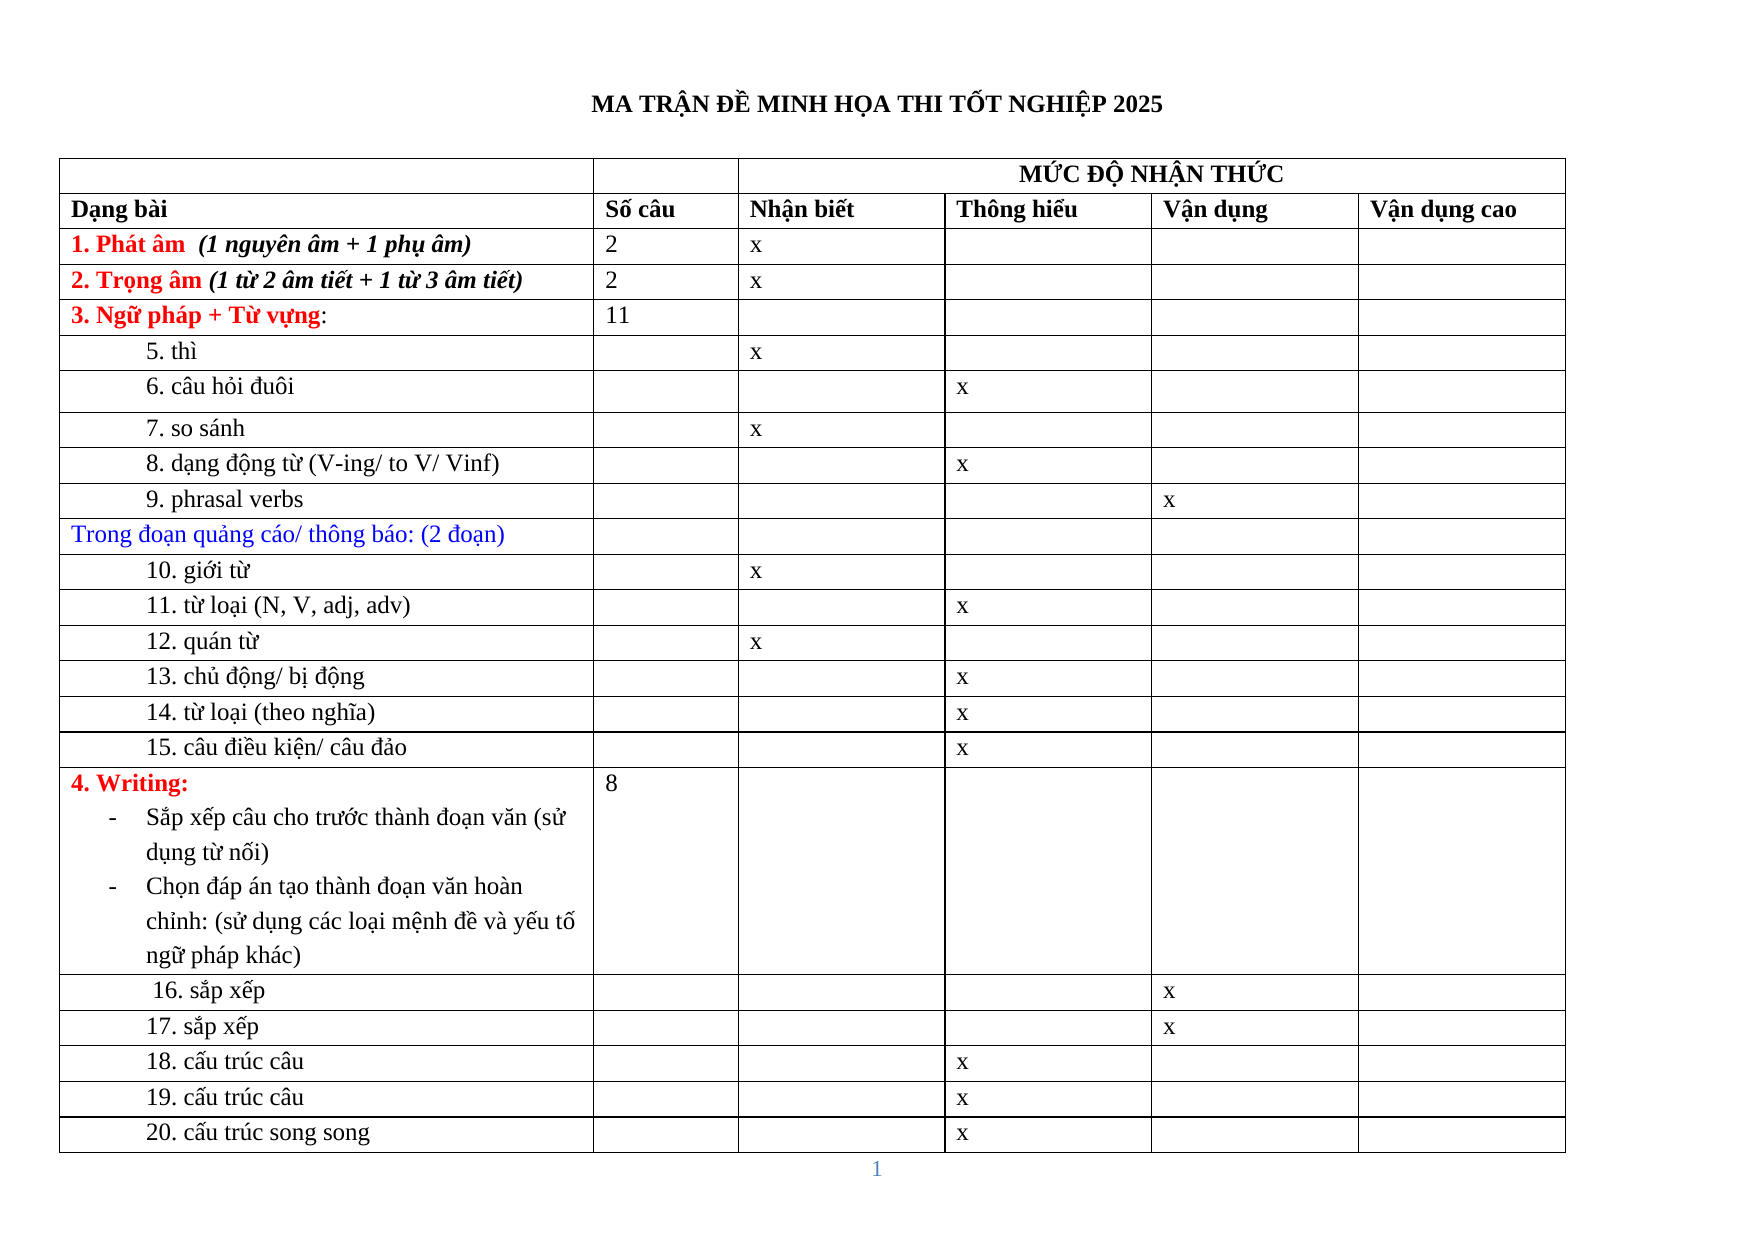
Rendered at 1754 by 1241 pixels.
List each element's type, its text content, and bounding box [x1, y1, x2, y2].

table_cell [1152, 768, 1358, 974]
table_cell [1359, 1082, 1565, 1116]
table_cell x [739, 555, 944, 589]
table_cell [739, 661, 944, 696]
table_cell [594, 371, 738, 412]
table_cell [1359, 448, 1565, 483]
table_cell [739, 1011, 944, 1045]
table_cell [594, 413, 738, 447]
table_cell [946, 229, 1151, 264]
table_cell [1152, 336, 1358, 370]
table_cell 3. Ngữ pháp + Từ vựng: [60, 300, 593, 335]
table_cell [594, 1118, 738, 1152]
table_cell [1152, 229, 1358, 264]
table_cell [946, 1011, 1151, 1045]
table_cell x [946, 371, 1151, 412]
table_cell [739, 448, 944, 483]
table_cell x [946, 661, 1151, 696]
table_cell [1359, 413, 1565, 447]
table_cell [1152, 1118, 1358, 1152]
table_cell [1359, 300, 1565, 335]
table_cell [739, 1118, 944, 1152]
table_cell [946, 555, 1151, 589]
table_cell x [946, 590, 1151, 625]
table_cell [1359, 733, 1565, 767]
table_cell [946, 975, 1151, 1010]
table_cell [1152, 1082, 1358, 1116]
text MA TRẬN ĐỀ MINH HỌA THI TỐT NGHIỆP 2025 [59, 89, 1695, 117]
table_cell 17. sắp xếp [60, 1011, 593, 1045]
table_cell [594, 336, 738, 370]
table_cell Trong đoạn quảng cáo/ thông báo: (2 đoạn) [60, 519, 593, 554]
table_cell [1359, 555, 1565, 589]
table_cell x [946, 1118, 1151, 1152]
table_cell [946, 336, 1151, 370]
table_cell 13. chủ động/ bị động [60, 661, 593, 696]
table_cell [594, 1046, 738, 1081]
table_cell [594, 555, 738, 589]
table_cell [1152, 590, 1358, 625]
table_cell x [739, 336, 944, 370]
table_cell [1359, 768, 1565, 974]
table_cell [1359, 1046, 1565, 1081]
table_cell x [739, 229, 944, 264]
table_header [60, 159, 593, 193]
table_cell [739, 975, 944, 1010]
table_cell x [946, 697, 1151, 731]
table_cell [946, 300, 1151, 335]
table_cell x [946, 448, 1151, 483]
table_cell 5. thì [60, 336, 593, 370]
table_cell [739, 300, 944, 335]
table_cell [594, 1082, 738, 1116]
table_cell x [1152, 1011, 1358, 1045]
table_cell 11 [594, 300, 738, 335]
table_cell [1152, 519, 1358, 554]
table_cell x [946, 1046, 1151, 1081]
table_cell [1152, 448, 1358, 483]
table_cell 8 [594, 768, 738, 974]
table_cell [739, 697, 944, 731]
table_cell [739, 519, 944, 554]
table_cell [1152, 371, 1358, 412]
table_cell [1359, 371, 1565, 412]
table_cell 19. cấu trúc câu [60, 1082, 593, 1116]
table_cell 4. Writing: Sắp xếp câu cho trước thành đoạn văn (sử dụng từ nối) Chọn đáp án tạo thành đoạn văn hoàn chỉnh: (sử dụng các loại mệnh đề và yếu tố ngữ pháp khác) [60, 768, 593, 974]
table_cell [594, 519, 738, 554]
table_cell x [946, 1082, 1151, 1116]
table_cell [594, 1011, 738, 1045]
table_header MỨC ĐỘ NHẬN THỨC [739, 159, 1565, 193]
table_cell 15. câu điều kiện/ câu đảo [60, 733, 593, 767]
table_cell [946, 484, 1151, 518]
table_cell [594, 626, 738, 660]
table_cell x [739, 413, 944, 447]
table_cell [1359, 229, 1565, 264]
table_cell x [1152, 484, 1358, 518]
table_cell [1359, 336, 1565, 370]
table_cell [1359, 265, 1565, 299]
table_cell 12. quán từ [60, 626, 593, 660]
table_cell [1359, 1118, 1565, 1152]
table_cell [1359, 484, 1565, 518]
table_cell [946, 413, 1151, 447]
table_cell [1152, 626, 1358, 660]
table_cell [594, 697, 738, 731]
table_cell [1152, 300, 1358, 335]
table_cell [1152, 413, 1358, 447]
table_cell [594, 448, 738, 483]
table_cell [594, 484, 738, 518]
table_cell 16. sắp xếp [60, 975, 593, 1010]
table_cell x [1152, 975, 1358, 1010]
table_cell Vận dụng cao [1359, 194, 1565, 228]
table_cell Nhận biết [739, 194, 944, 228]
table_cell [594, 975, 738, 1010]
table_cell 2 [594, 265, 738, 299]
table_cell 20. cấu trúc song song [60, 1118, 593, 1152]
table_cell x [739, 626, 944, 660]
table_cell [739, 371, 944, 412]
table_cell 18. cấu trúc câu [60, 1046, 593, 1081]
table_cell 2 [594, 229, 738, 264]
table_cell 10. giới từ [60, 555, 593, 589]
table_cell [739, 590, 944, 625]
table_cell 7. so sánh [60, 413, 593, 447]
table_cell [1152, 661, 1358, 696]
table_cell [1359, 697, 1565, 731]
table_cell 1. Phát âm (1 nguyên âm + 1 phụ âm) [60, 229, 593, 264]
table_header [594, 159, 738, 193]
table_cell [1359, 975, 1565, 1010]
table_cell [946, 265, 1151, 299]
table_cell 2. Trọng âm (1 từ 2 âm tiết + 1 từ 3 âm tiết) [60, 265, 593, 299]
table_cell 11. từ loại (N, V, adj, adv) [60, 590, 593, 625]
table_cell [1359, 590, 1565, 625]
table_cell [594, 590, 738, 625]
table_cell [739, 1046, 944, 1081]
table_cell [1359, 661, 1565, 696]
table_cell [1359, 519, 1565, 554]
table_cell [594, 661, 738, 696]
table_cell 8. dạng động từ (V-ing/ to V/ Vinf) [60, 448, 593, 483]
table_cell Thông hiểu [946, 194, 1151, 228]
table_cell Dạng bài [60, 194, 593, 228]
table_cell [1152, 733, 1358, 767]
table_cell [1359, 1011, 1565, 1045]
table_cell [739, 733, 944, 767]
table_cell Vận dụng [1152, 194, 1358, 228]
table_cell [594, 733, 738, 767]
table_cell [739, 484, 944, 518]
table_cell [739, 1082, 944, 1116]
table_cell 9. phrasal verbs [60, 484, 593, 518]
table_cell [946, 519, 1151, 554]
table_cell x [946, 733, 1151, 767]
table_cell 6. câu hỏi đuôi [60, 371, 593, 412]
table_cell [1152, 697, 1358, 731]
table_cell [1152, 1046, 1358, 1081]
table_cell [1152, 555, 1358, 589]
table_cell x [739, 265, 944, 299]
table_cell [946, 768, 1151, 974]
table_cell Số câu [594, 194, 738, 228]
table_cell [1359, 626, 1565, 660]
table_cell [946, 626, 1151, 660]
table_cell [1152, 265, 1358, 299]
table_cell 14. từ loại (theo nghĩa) [60, 697, 593, 731]
table_cell [739, 768, 944, 974]
